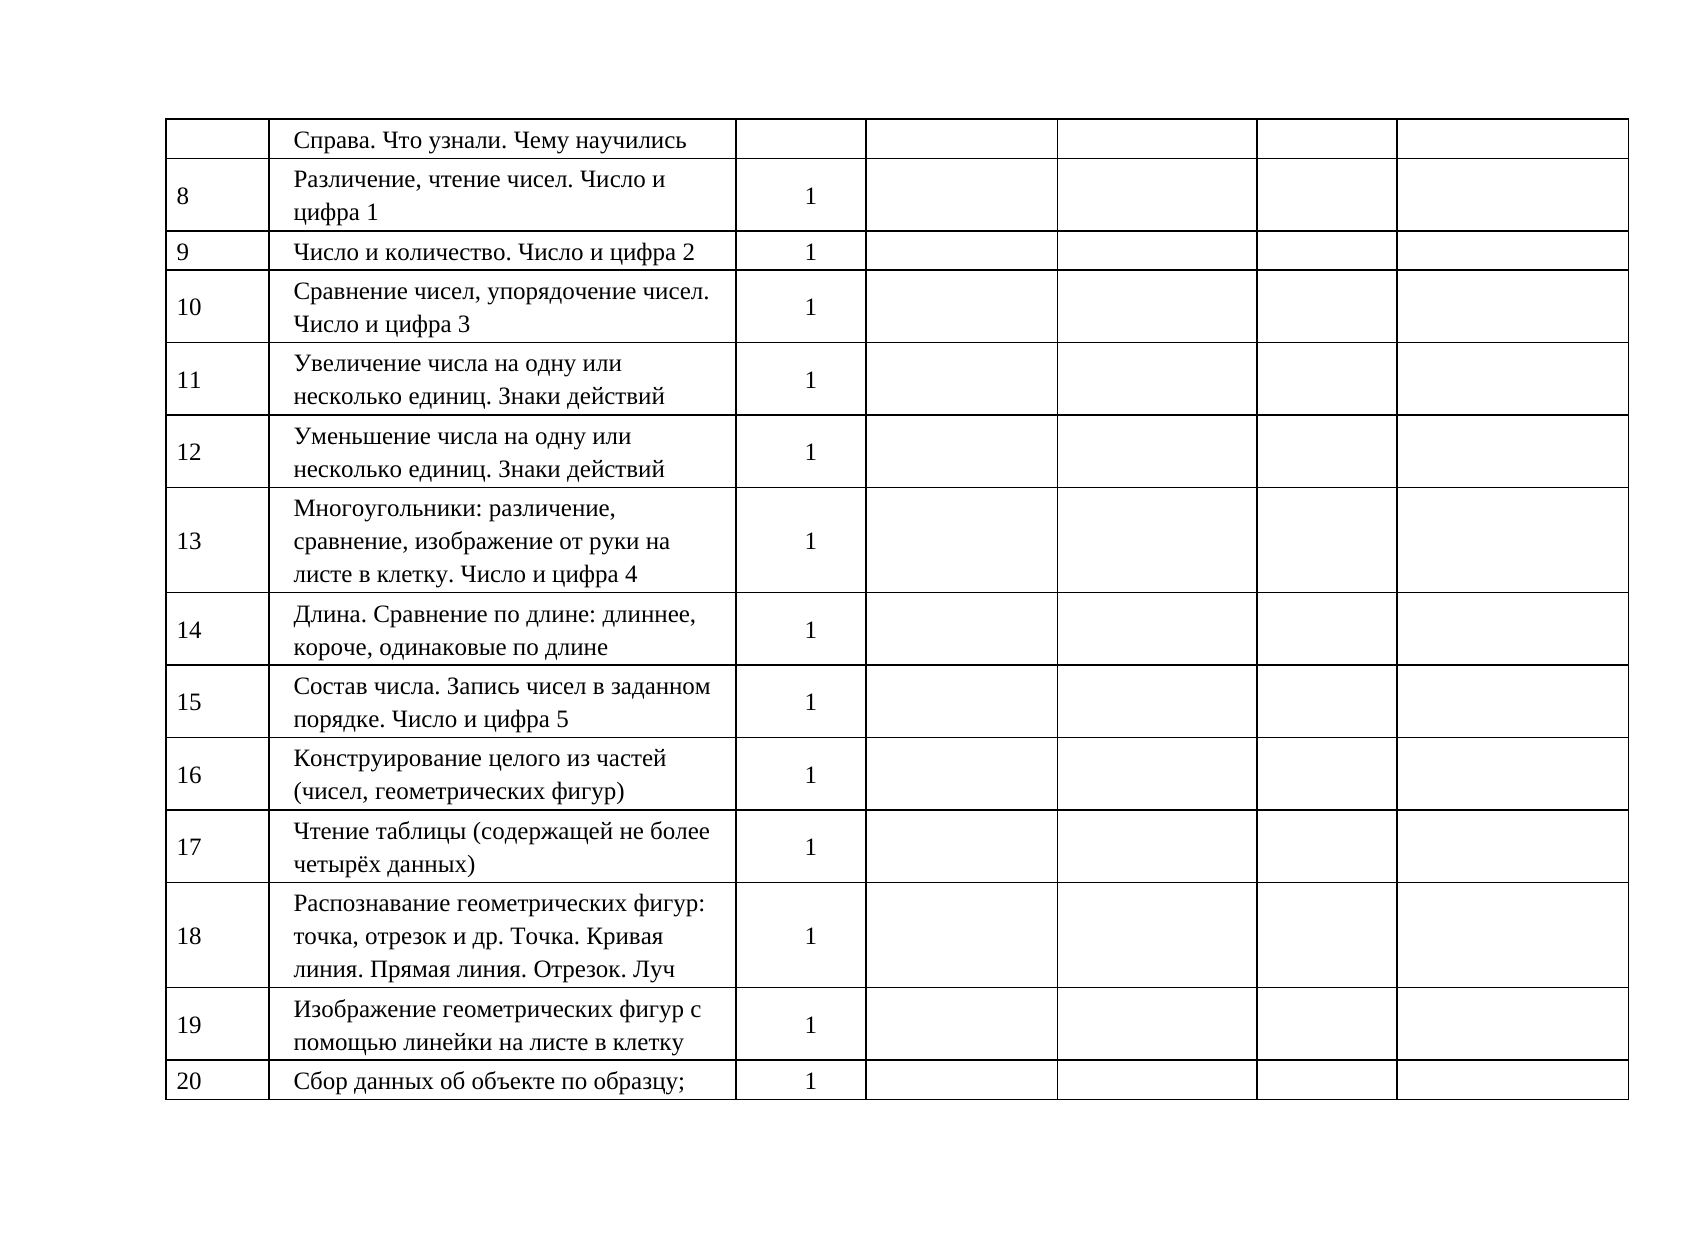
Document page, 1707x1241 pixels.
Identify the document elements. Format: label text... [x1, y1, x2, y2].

table_cell 18 [167, 883, 268, 987]
table_cell [1398, 666, 1628, 737]
table_cell [1398, 488, 1628, 592]
table_cell [1058, 120, 1256, 157]
table_cell [1258, 988, 1396, 1059]
table_cell 14 [167, 593, 268, 664]
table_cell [270, 1061, 735, 1099]
table_cell 1 [737, 271, 865, 342]
table_cell [867, 883, 1057, 987]
table_cell [1258, 159, 1396, 230]
table_cell 1 [737, 120, 865, 157]
table_cell [867, 593, 1057, 664]
table_cell [1398, 343, 1628, 414]
table_cell [1258, 232, 1396, 269]
table_cell [1398, 232, 1628, 269]
table_cell [1398, 271, 1628, 342]
table_cell [1258, 1061, 1396, 1099]
table_cell [1398, 159, 1628, 230]
table_cell 1 [737, 232, 865, 269]
table_cell [1398, 593, 1628, 664]
table_cell 1 [737, 343, 865, 414]
table_cell [1398, 883, 1628, 987]
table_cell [270, 120, 735, 157]
table_cell [867, 1061, 1057, 1099]
table_cell [1058, 416, 1256, 486]
table_cell [867, 488, 1057, 592]
table_cell [1258, 738, 1396, 809]
table_cell 1 [737, 738, 865, 809]
table_cell [1398, 811, 1628, 881]
table_cell 1 [737, 159, 865, 230]
table_cell [1398, 120, 1628, 157]
table_cell [1258, 120, 1396, 157]
table_cell [867, 271, 1057, 342]
table_cell 1 [737, 811, 865, 881]
table_cell [867, 343, 1057, 414]
table_cell [1258, 271, 1396, 342]
table_cell [1058, 738, 1256, 809]
table_cell 1 [737, 593, 865, 664]
table_cell [1258, 416, 1396, 486]
table_cell [1398, 416, 1628, 486]
table_cell Состав числа. Запись чисел в заданном порядке. Число и цифра 5 [270, 666, 735, 737]
table_cell 12 [167, 416, 268, 486]
table_cell Различение, чтение чисел. Число и цифра 1 [270, 159, 735, 230]
table_cell [1058, 271, 1256, 342]
table_cell 17 [167, 811, 268, 881]
table_cell Изображение геометрических фигур с помощью линейки на листе в клетку [270, 988, 735, 1059]
table_cell Число и количество. Число и цифра 2 [270, 232, 735, 269]
table_cell Многоугольники: различение, сравнение, изображение от руки на листе в клетку. Число и цифра 4 [270, 488, 735, 592]
table_cell 13 [167, 488, 268, 592]
table_cell [1058, 593, 1256, 664]
table_cell [867, 811, 1057, 881]
table_cell 1 [737, 1061, 865, 1099]
table_cell 7 [167, 120, 268, 157]
table_cell Уменьшение числа на одну или несколько единиц. Знаки действий [270, 416, 735, 486]
table_cell [867, 988, 1057, 1059]
table_cell [867, 159, 1057, 230]
table_cell Чтение таблицы (содержащей не более четырёх данных) [270, 811, 735, 881]
table_cell [1058, 811, 1256, 881]
table_cell 20 [167, 1061, 268, 1099]
table_cell [1058, 232, 1256, 269]
table_cell [1058, 883, 1256, 987]
table_cell 1 [737, 883, 865, 987]
table_cell 8 [167, 159, 268, 230]
table_cell [1258, 666, 1396, 737]
table_cell 1 [737, 488, 865, 592]
table_cell 9 [167, 232, 268, 269]
table_cell Конструирование целого из частей (чисел, геометрических фигур) [270, 738, 735, 809]
table_cell [1058, 159, 1256, 230]
table_cell [1058, 488, 1256, 592]
table_cell Сравнение чисел, упорядочение чисел. Число и цифра 3 [270, 271, 735, 342]
table_cell [1258, 883, 1396, 987]
table_cell [1058, 1061, 1256, 1099]
table_cell [1058, 666, 1256, 737]
table_cell [1398, 738, 1628, 809]
table_cell Увеличение числа на одну или несколько единиц. Знаки действий [270, 343, 735, 414]
table_cell 19 [167, 988, 268, 1059]
table_cell Распознавание геометрических фигур: точка, отрезок и др. Точка. Кривая линия. Прямая линия. Отрезок. Луч [270, 883, 735, 987]
table_cell Длина. Сравнение по длине: длиннее, короче, одинаковые по длине [270, 593, 735, 664]
table_cell 15 [167, 666, 268, 737]
table_cell 1 [737, 416, 865, 486]
table_cell [1058, 343, 1256, 414]
table_cell [867, 232, 1057, 269]
table_cell [867, 738, 1057, 809]
table_cell [1398, 1061, 1628, 1099]
table_cell 11 [167, 343, 268, 414]
table_cell 1 [737, 666, 865, 737]
table_cell [1258, 811, 1396, 881]
table_cell [1258, 593, 1396, 664]
table_cell [867, 120, 1057, 157]
table_cell [867, 666, 1057, 737]
table_cell [1398, 988, 1628, 1059]
table_cell [1258, 343, 1396, 414]
table_cell [1058, 988, 1256, 1059]
table_cell [1258, 488, 1396, 592]
table_cell 16 [167, 738, 268, 809]
table_cell 1 [737, 988, 865, 1059]
table_cell [867, 416, 1057, 486]
table_cell 10 [167, 271, 268, 342]
